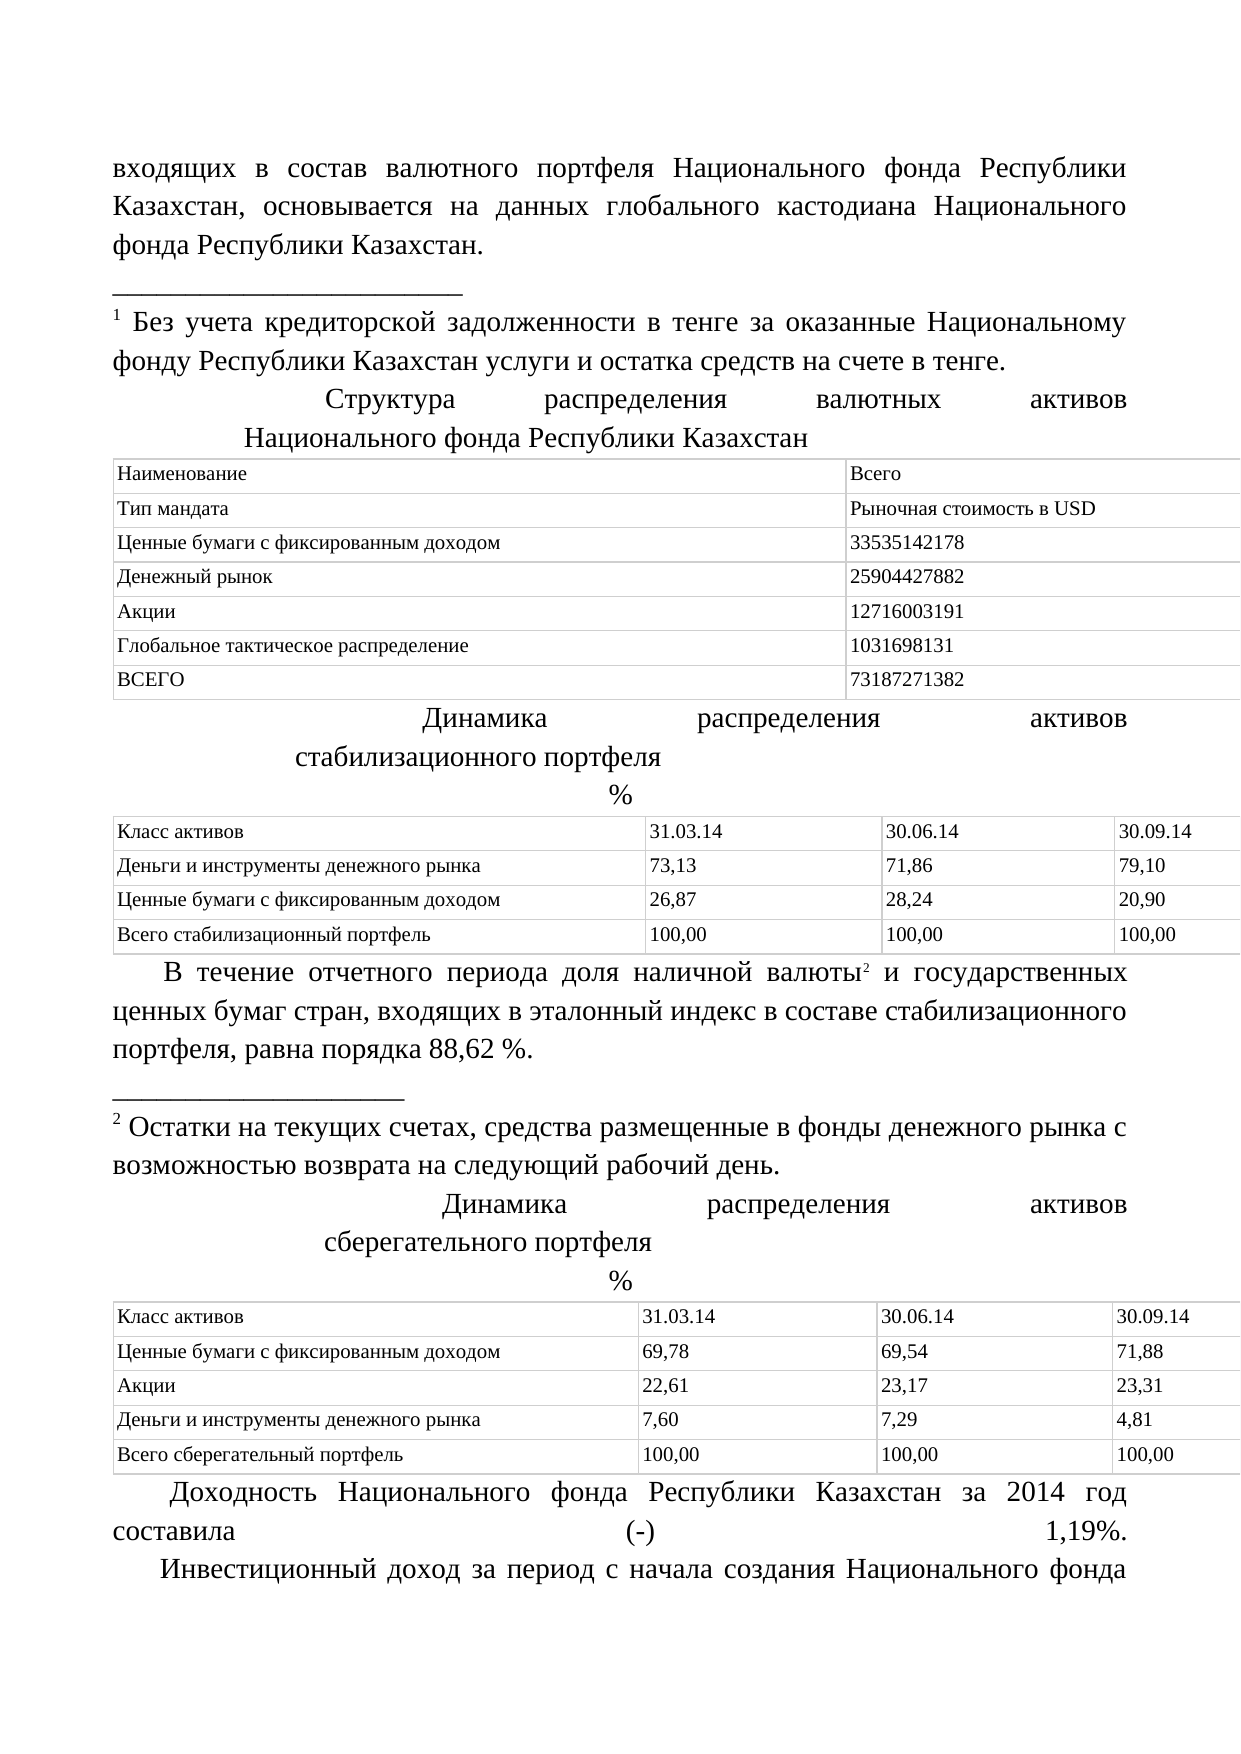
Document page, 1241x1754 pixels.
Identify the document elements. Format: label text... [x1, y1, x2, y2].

table_cell 28,24 [883, 886, 1114, 919]
table_header Класс активов [114, 817, 645, 850]
table_cell 100,00 [878, 1440, 1112, 1473]
table_cell Акции [114, 597, 845, 630]
table_cell 7,29 [878, 1406, 1112, 1439]
table_cell 7,60 [639, 1406, 876, 1439]
table_cell 23,31 [1113, 1371, 1240, 1404]
table_cell 33535142178 [847, 528, 1240, 561]
table_cell Ценные бумаги с фиксированным доходом [114, 528, 845, 561]
table_cell 20,90 [1115, 886, 1240, 919]
table_header Класс активов [114, 1303, 638, 1336]
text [112, 1474, 1128, 1585]
table_cell Всего стабилизационный портфель [114, 920, 645, 953]
text Структура распределения валютных активов Национального фонда Республики Казахстан [112, 381, 1128, 453]
table_cell Ценные бумаги с фиксированным доходом [114, 1337, 638, 1370]
table_cell 100,00 [1113, 1440, 1240, 1473]
table_cell Ценные бумаги с фиксированным доходом [114, 886, 645, 919]
table_cell Тип мандата [114, 494, 845, 527]
table_header 31.03.14 [639, 1303, 876, 1336]
table_cell 79,10 [1115, 851, 1240, 884]
table_header Всего [847, 460, 1240, 493]
table_cell Деньги и инструменты денежного рынка [114, 851, 645, 884]
table_cell Деньги и инструменты денежного рынка [114, 1406, 638, 1439]
text % [112, 777, 1128, 811]
table_cell 26,87 [646, 886, 881, 919]
table_cell 1031698131 [847, 631, 1240, 664]
table_cell ВСЕГО [114, 666, 845, 699]
table_cell 73,13 [646, 851, 881, 884]
table_header 30.09.14 [1115, 817, 1240, 850]
table_cell 73187271382 [847, 666, 1240, 699]
table_cell Всего сберегательный портфель [114, 1440, 638, 1473]
text Динамика распределения активов стабилизационного портфеля [112, 700, 1128, 772]
table_cell 22,61 [639, 1371, 876, 1404]
table_cell Рыночная стоимость в USD [847, 494, 1240, 527]
text Динамика распределения активов сберегательного портфеля [112, 1186, 1128, 1258]
text ____________________ 2 Остатки на текущих счетах, средства размещенные в фонды денежного рынка с возможностью возврата на следующий рабочий день. [112, 1070, 1128, 1181]
table_cell 100,00 [639, 1440, 876, 1473]
table_cell 100,00 [1115, 920, 1240, 953]
table_cell 69,78 [639, 1337, 876, 1370]
table_cell 100,00 [883, 920, 1114, 953]
table_header 31.03.14 [646, 817, 881, 850]
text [112, 150, 1128, 261]
table_cell Глобальное тактическое распределение [114, 631, 845, 664]
table_cell 12716003191 [847, 597, 1240, 630]
table_cell 25904427882 [847, 563, 1240, 596]
text В течение отчетного периода доля наличной валюты2 и государственных ценных бумаг стран, входящих в эталонный индекс в составе стабилизационного портфеля, равна порядка 88,62 %. [112, 954, 1128, 1065]
table_cell Акции [114, 1371, 638, 1404]
table_header 30.09.14 [1113, 1303, 1240, 1336]
table_cell 71,88 [1113, 1337, 1240, 1370]
table_cell 4,81 [1113, 1406, 1240, 1439]
table_header 30.06.14 [878, 1303, 1112, 1336]
table_header 30.06.14 [883, 817, 1114, 850]
table_cell 23,17 [878, 1371, 1112, 1404]
table_cell 100,00 [646, 920, 881, 953]
table_cell Денежный рынок [114, 563, 845, 596]
table_cell 71,86 [883, 851, 1114, 884]
text % [112, 1263, 1128, 1296]
table_header Наименование [114, 460, 845, 493]
text ________________________ 1 Без учета кредиторской задолженности в тенге за оказанные Национальному фонду Республики Казахстан услуги и остатка средств на счете в тенге. [112, 266, 1128, 376]
table_cell 69,54 [878, 1337, 1112, 1370]
